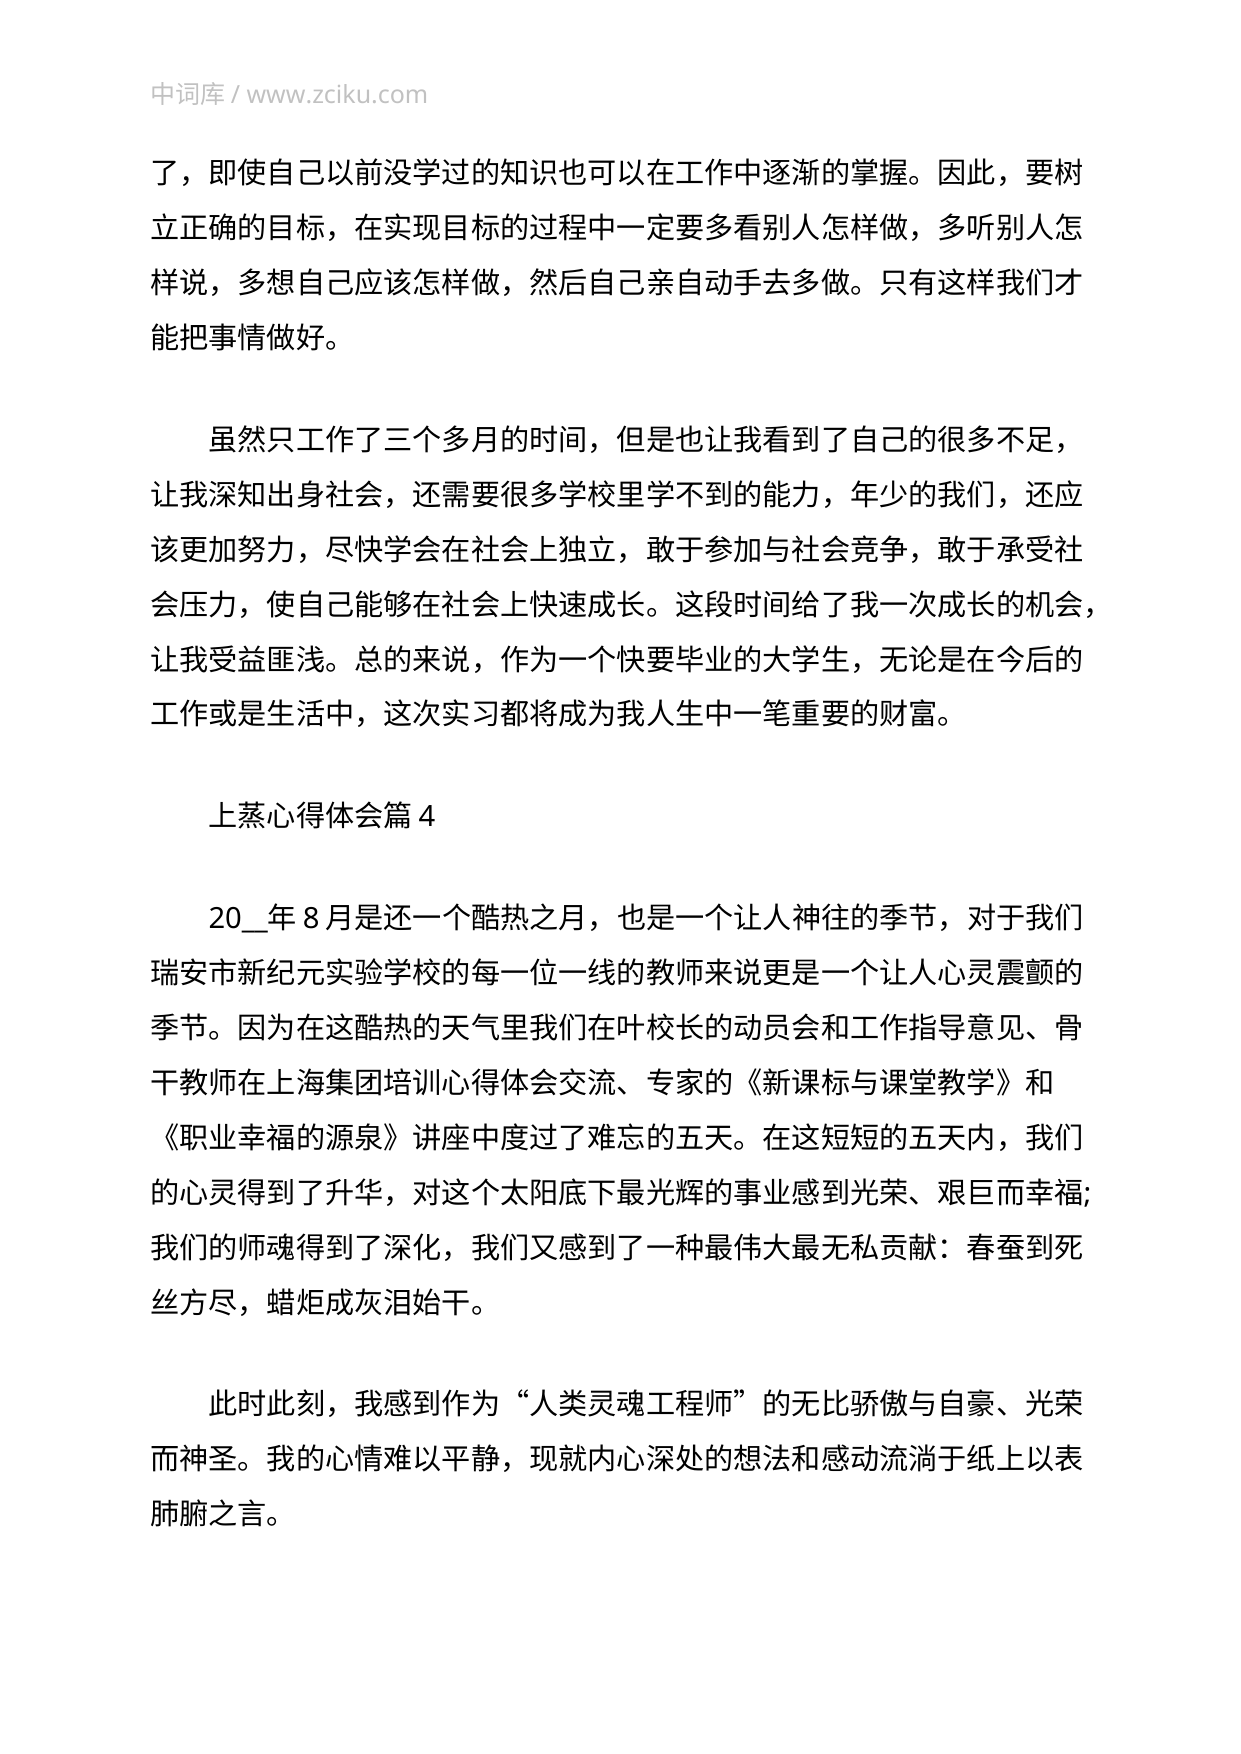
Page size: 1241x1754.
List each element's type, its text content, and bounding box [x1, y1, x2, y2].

text 虽然只工作了三个多月的时间，但是也让我看到了自己的很多不足，让我深知出身社会，还需要很多学校里学不到的能力，年少的我们，还应该更加努力，尽快学会在社会上独立，敢于参加与社会竞争，敢于承受社会压力，使自己能够在社会上快速成长。这段时间给了我一次成长的机会，让我受益匪浅。总的来说，作为一个快要毕业的大学生，无论是在今后的工作或是生活中，这次实习都将成为我人生中一笔重要的财富。 [150, 416, 1090, 733]
text 上蒸心得体会篇4 [150, 793, 1090, 835]
text 20__年8月是还一个酷热之月，也是一个让人神往的季节，对于我们瑞安市新纪元实验学校的每一位一线的教师来说更是一个让人心灵震颤的季节。因为在这酷热的天气里我们在叶校长的动员会和工作指导意见、骨干教师在上海集团培训心得体会交流、专家的《新课标与课堂教学》和《职业幸福的源泉》讲座中度过了难忘的五天。在这短短的五天内，我们的心灵得到了升华，对这个太阳底下最光辉的事业感到光荣、艰巨而幸福;我们的师魂得到了深化，我们又感到了一种最伟大最无私贡献：春蚕到死丝方尽，蜡炬成灰泪始干。 [150, 895, 1090, 1321]
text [150, 150, 1090, 357]
text 此时此刻，我感到作为“人类灵魂工程师”的无比骄傲与自豪、光荣而神圣。我的心情难以平静，现就内心深处的想法和感动流淌于纸上以表肺腑之言。 [150, 1381, 1090, 1533]
